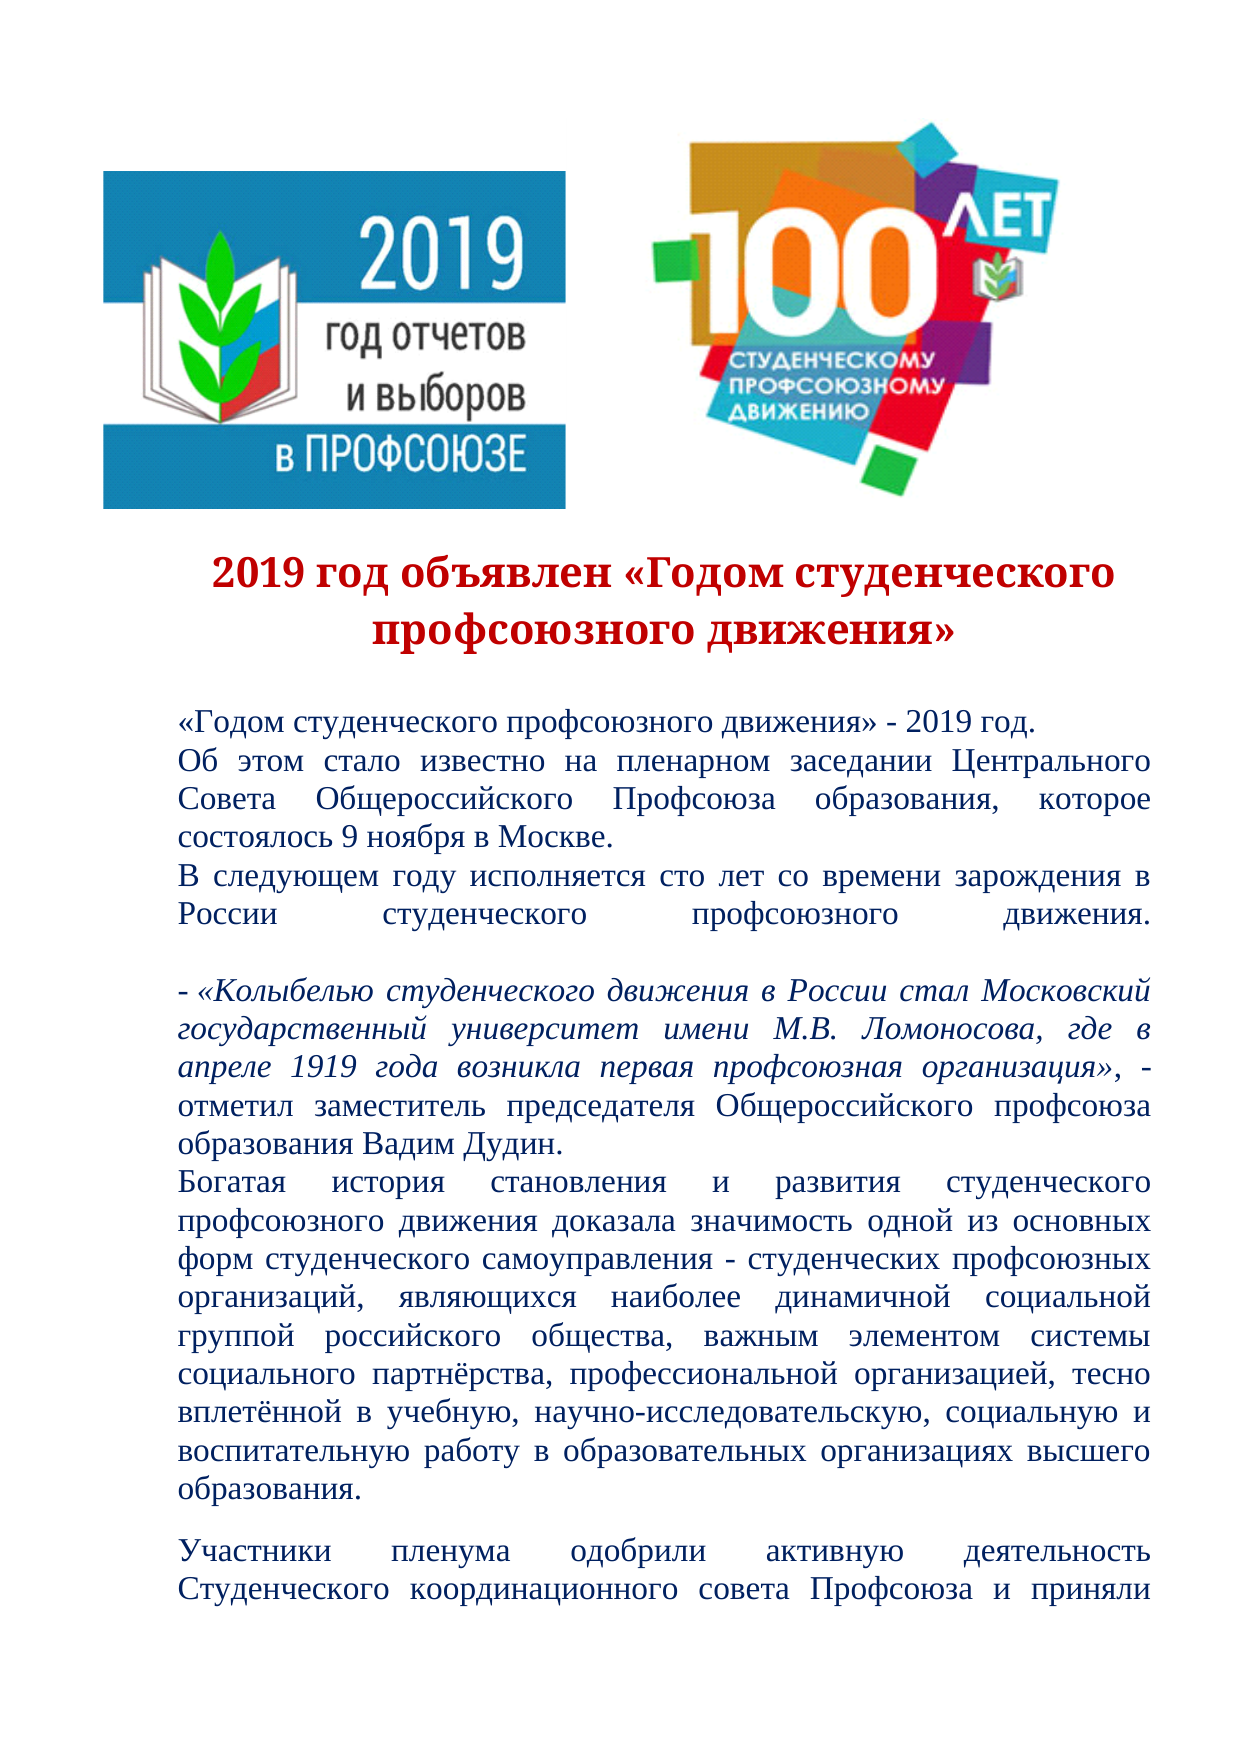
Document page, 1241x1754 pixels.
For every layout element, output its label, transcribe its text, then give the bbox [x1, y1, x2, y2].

picture [103, 118, 1141, 509]
text «Годом студенческого профсоюзного движения» - 2019 год. [177, 702, 1152, 740]
text В следующем году исполняется сто лет со времени зарождения в России студенческого профсоюзного движения. - «Колыбелью студенческого движения в России стал Московский государственный университет имени М.В. Ломоносова, где в апреле 1919 года возникла первая профсоюзная организация», - отметил заместитель председателя Общероссийского профсоюза образования Вадим Дудин. [177, 855, 1152, 1162]
text Об этом стало известно на пленарном заседании Центрального Совета Общероссийского Профсоюза образования, которое состоялось 9 ноября в Москве. [177, 740, 1152, 855]
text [177, 1530, 1152, 1607]
text Богатая история становления и развития студенческого профсоюзного движения доказала значимость одной из основных форм студенческого самоуправления - студенческих профсоюзных организаций, являющихся наиболее динамичной социальной группой российского общества, важным элементом системы социального партнёрства, профессиональной организацией, тесно вплетённой в учебную, научно-исследовательскую, социальную и воспитательную работу в образовательных организациях высшего образования. [177, 1162, 1152, 1507]
text 2019 год объявлен «Годом студенческого профсоюзного движения» [177, 543, 1152, 656]
